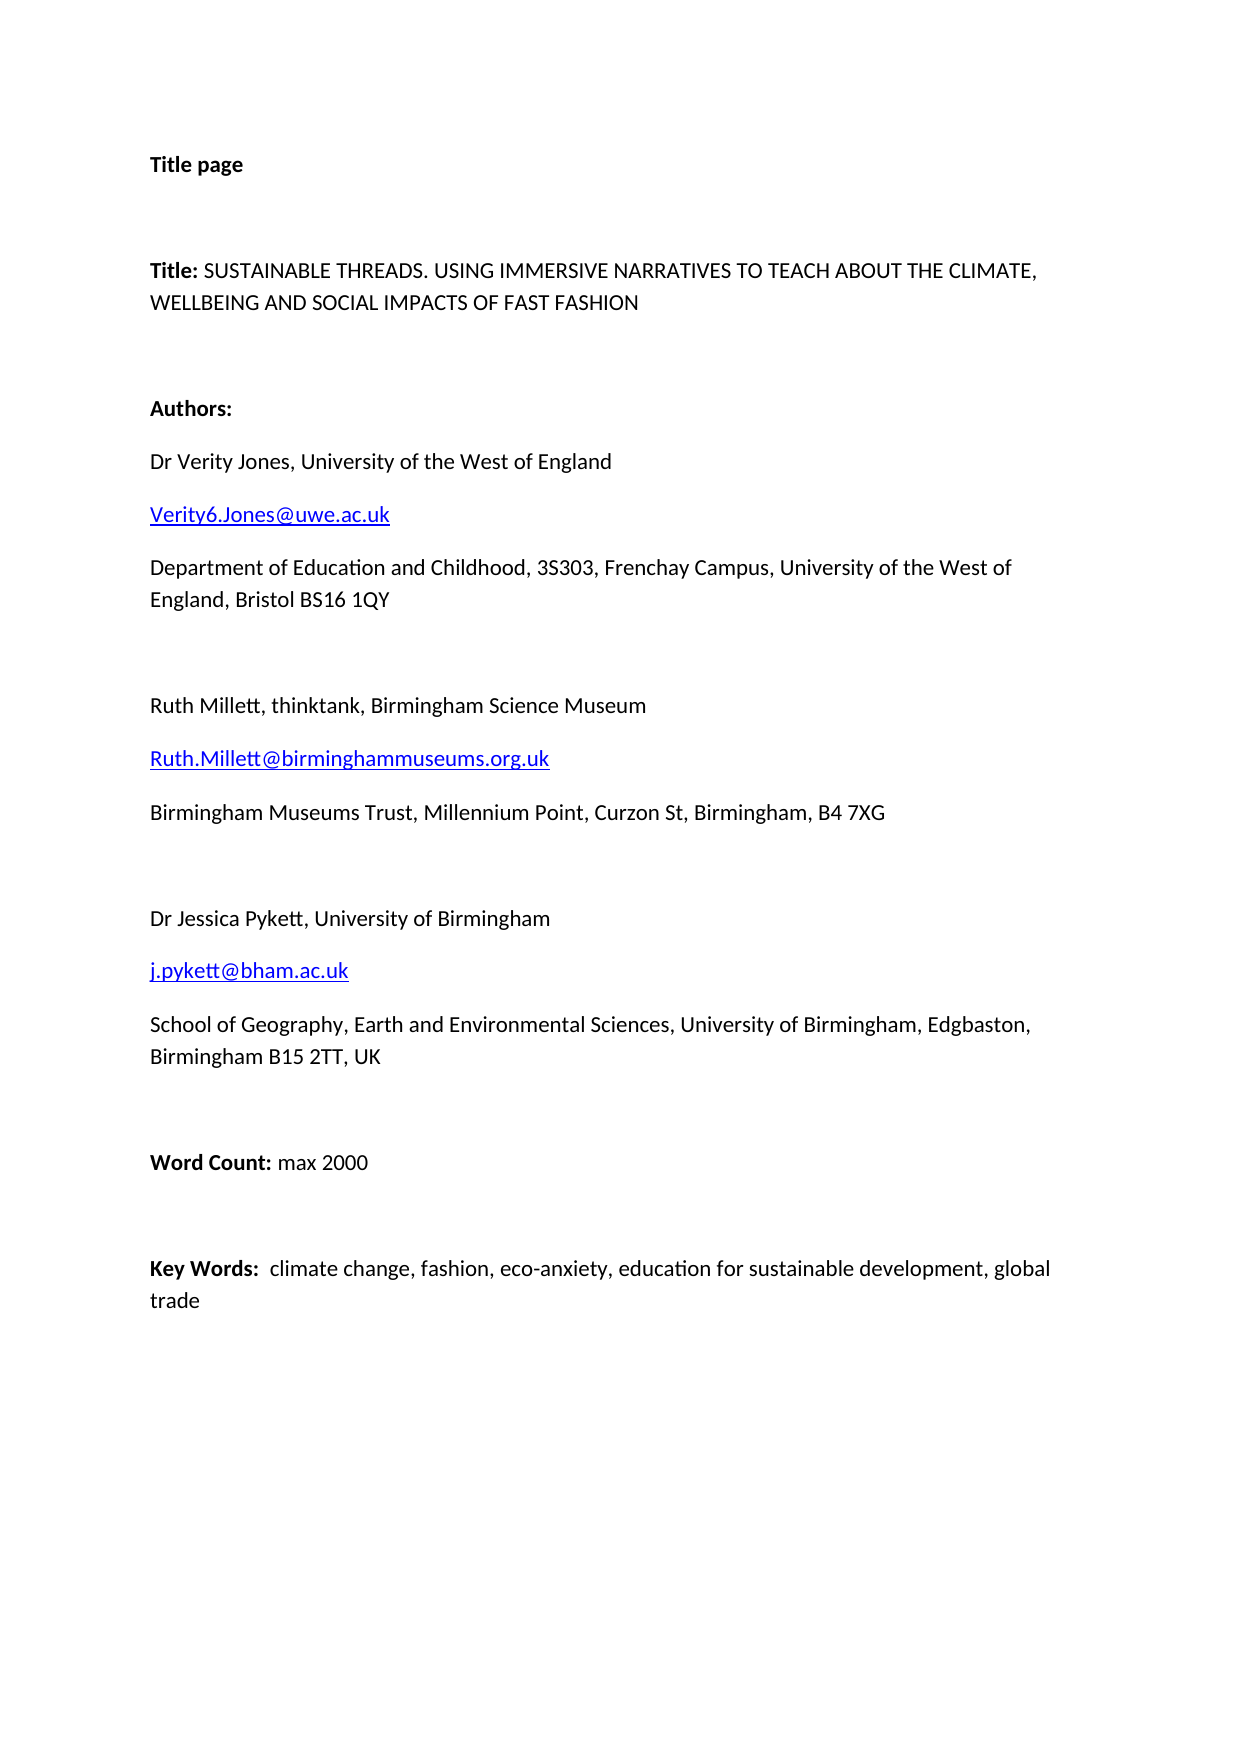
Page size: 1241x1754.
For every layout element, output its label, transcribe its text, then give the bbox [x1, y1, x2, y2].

text Title page [150, 150, 1090, 178]
text Key Words: climate change, fashion, eco-anxiety, education for sustainable development, global trade [150, 1254, 1090, 1314]
text School of Geography, Earth and Environmental Sciences, University of Birmingham, Edgbaston, Birmingham B15 2TT, UK [150, 1010, 1090, 1070]
text Birmingham Museums Trust, Millennium Point, Curzon St, Birmingham, B4 7XG [150, 798, 1090, 826]
text Word Count: max 2000 [150, 1148, 1090, 1176]
text Dr Verity Jones, University of the West of England [150, 447, 1090, 475]
text Department of Education and Childhood, 3S303, Frenchay Campus, University of the West of England, Bristol BS16 1QY [150, 553, 1090, 613]
text Authors: [150, 394, 1090, 422]
text Verity6.Jones@uwe.ac.uk [150, 500, 1090, 528]
text Dr Jessica Pykett, University of Birmingham [150, 904, 1090, 932]
text Ruth Millett, thinktank, Birmingham Science Museum [150, 692, 1090, 719]
text Title: SUSTAINABLE THREADS. USING IMMERSIVE NARRATIVES TO TEACH ABOUT THE CLIMATE, WELLBEING AND SOCIAL IMPACTS OF FAST FASHION [150, 256, 1090, 316]
text j.pykett@bham.ac.uk [150, 957, 1090, 985]
text Ruth.Millett@birminghammuseums.org.uk [150, 744, 1090, 773]
